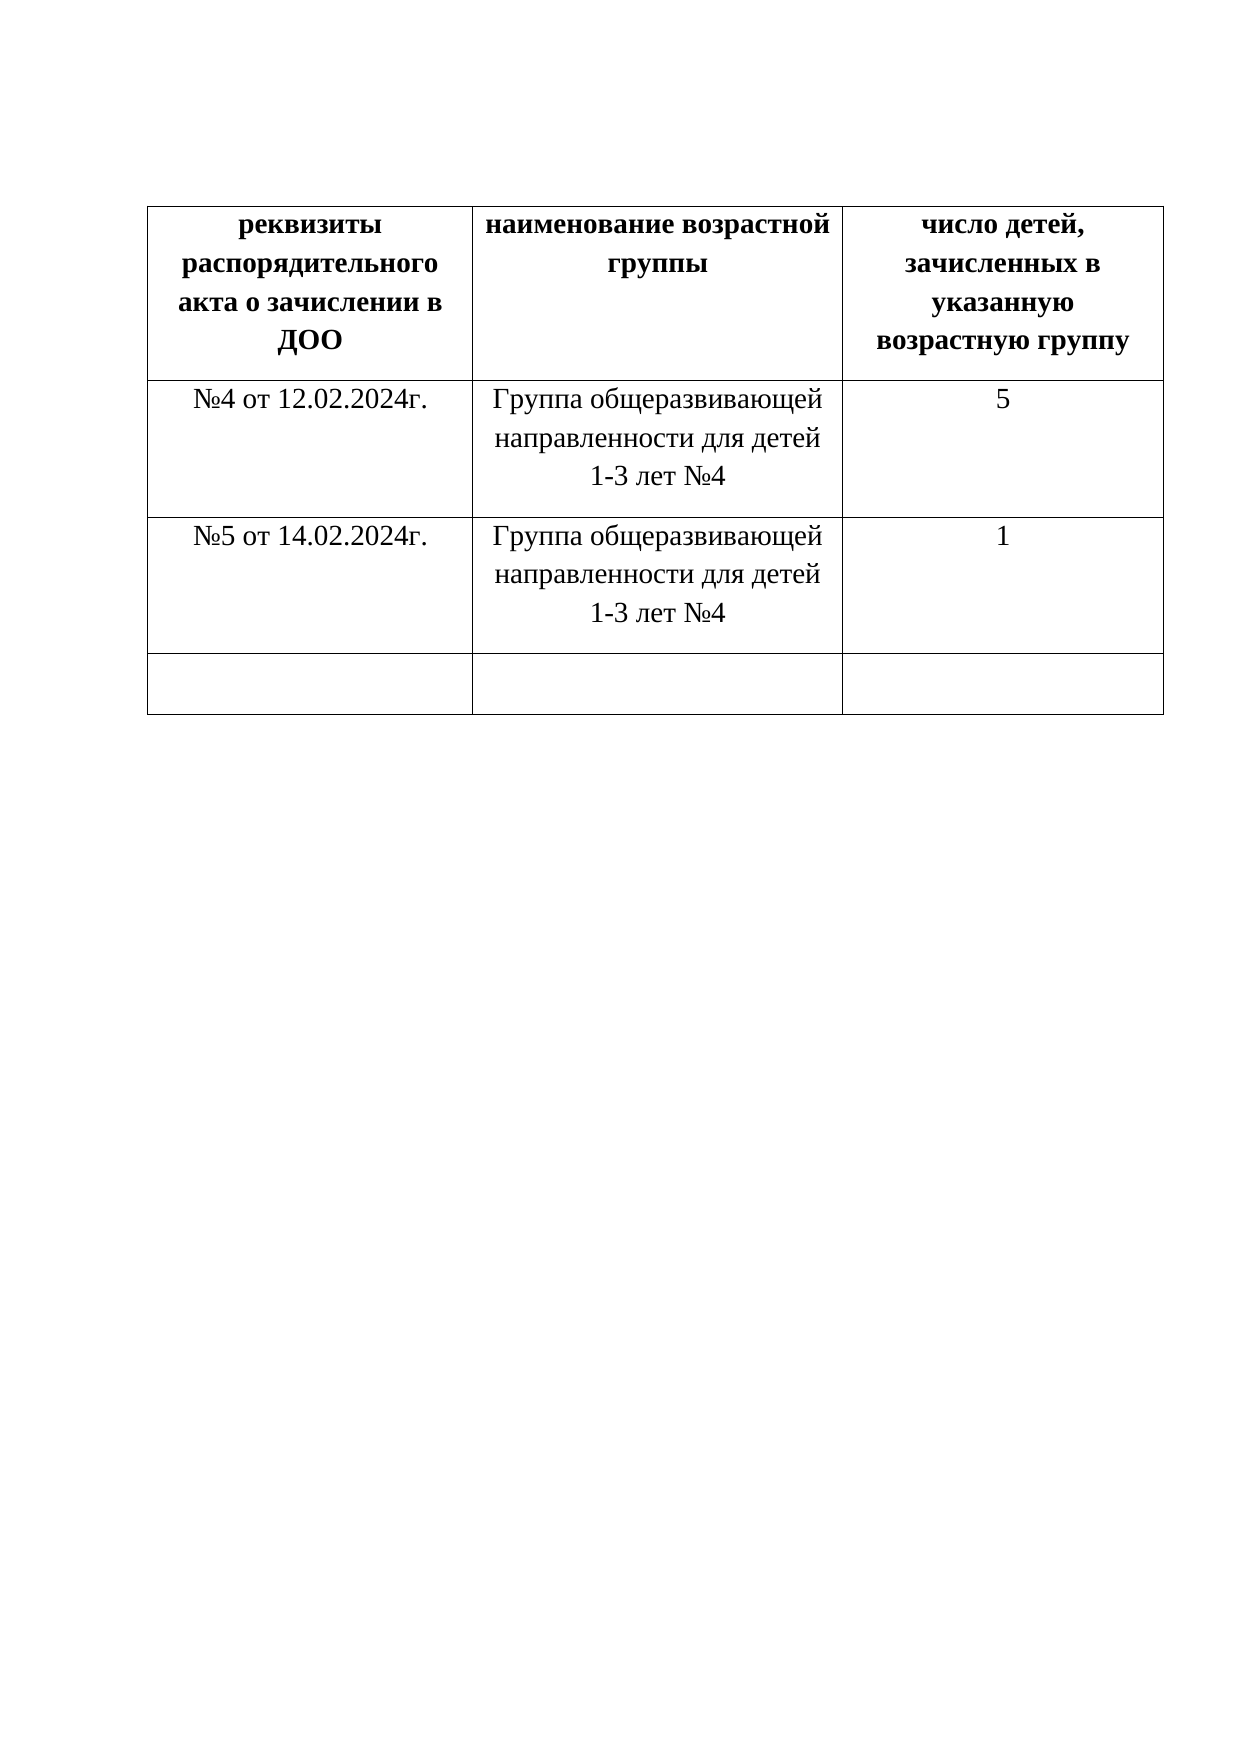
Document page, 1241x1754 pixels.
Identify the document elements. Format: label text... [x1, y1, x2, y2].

table_cell [473, 654, 842, 713]
table_cell Группа общеразвивающей направленности для детей 1-3 лет №4 [473, 381, 842, 517]
table_cell №5 от 14.02.2024г. [148, 518, 472, 653]
table_cell Группа общеразвивающей направленности для детей 1-3 лет №4 [473, 518, 842, 653]
table_cell [148, 654, 472, 713]
table_header число детей, зачисленных в указанную возрастную группу [843, 207, 1163, 380]
table_cell №4 от 12.02.2024г. [148, 381, 472, 517]
table_header реквизиты распорядительного акта о зачислении в ДОО [148, 207, 472, 380]
table_cell 1 [843, 518, 1163, 653]
table_cell [843, 654, 1163, 713]
table_header наименование возрастной группы [473, 207, 842, 380]
table_cell 5 [843, 381, 1163, 517]
